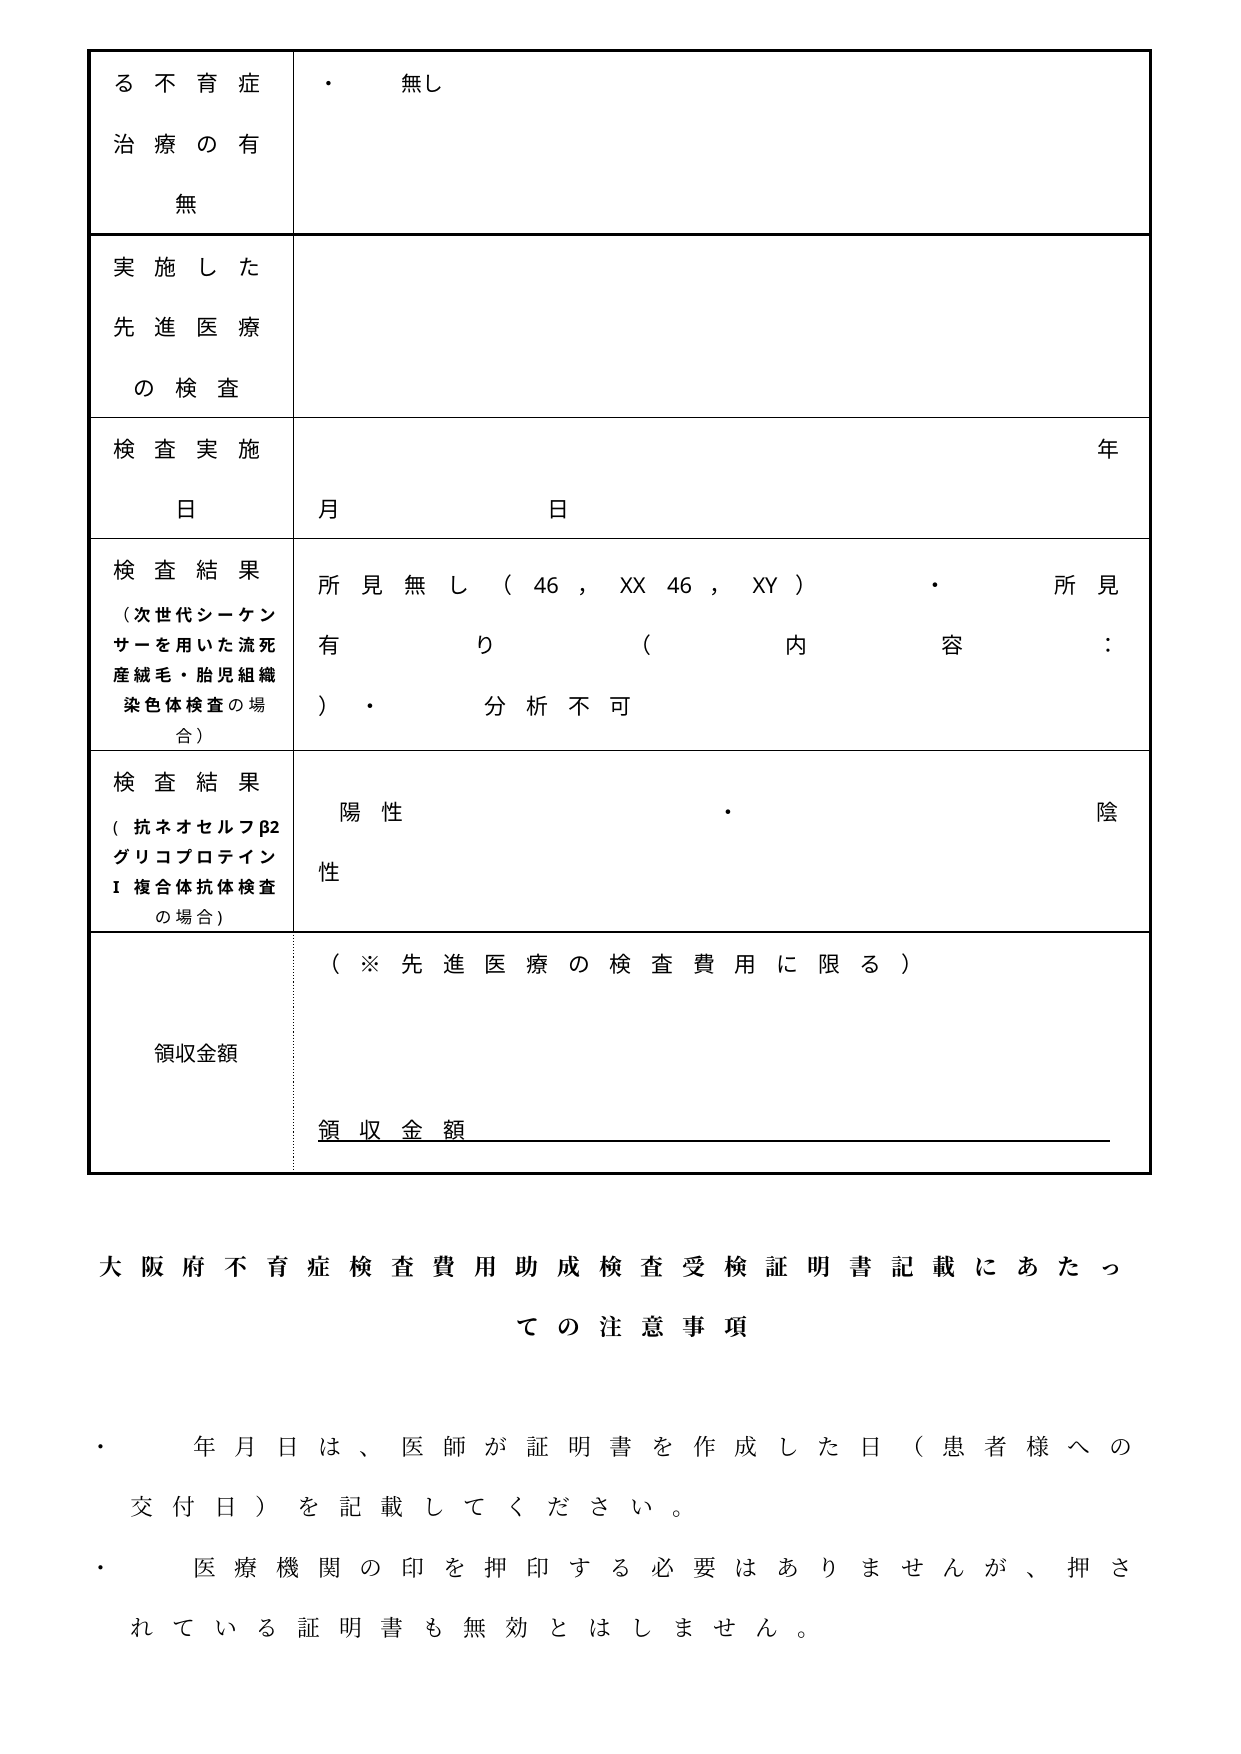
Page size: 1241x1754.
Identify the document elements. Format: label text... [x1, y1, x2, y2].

table_cell 年 月 日 [294, 418, 1149, 538]
table_cell 有り（治療内容： ） ・ 無し [294, 52, 1149, 233]
table_cell 実施した先進医療の検査 [91, 236, 293, 417]
table_cell 陽性 ・ 陰性 [294, 751, 1149, 931]
table_cell 領収金額 [91, 933, 294, 1172]
table_cell 検査結果 （次世代シーケンサーを用いた流死産絨毛・胎児組織染色体検査の場合） [91, 539, 293, 750]
table_cell 今回の妊娠における不育症治療の有無 [91, 52, 293, 233]
list 医療機関の印を押印する必要はありませんが、押されている証明書も無効とはしません。 [89, 1536, 1151, 1656]
table_cell （※先進医療の検査費用に限る） 領収金額 [294, 933, 1149, 1172]
text 大阪府不育症検査費用助成検査受検証明書記載にあたっての注意事項 [89, 1235, 1151, 1355]
table_cell 所見無し（46，XX 46，XY） ・ 所見有り（内容： ）・ 分析不可 [294, 539, 1149, 750]
list 年月日は、医師が証明書を作成した日（患者様への交付日）を記載してください。 [89, 1416, 1151, 1536]
table_cell 検査結果 (抗ネオセルフβ2グリコプロテインI複合体抗体検査の場合) [91, 751, 293, 931]
table_cell 検査実施日 [91, 418, 293, 538]
table_cell [294, 236, 1149, 417]
